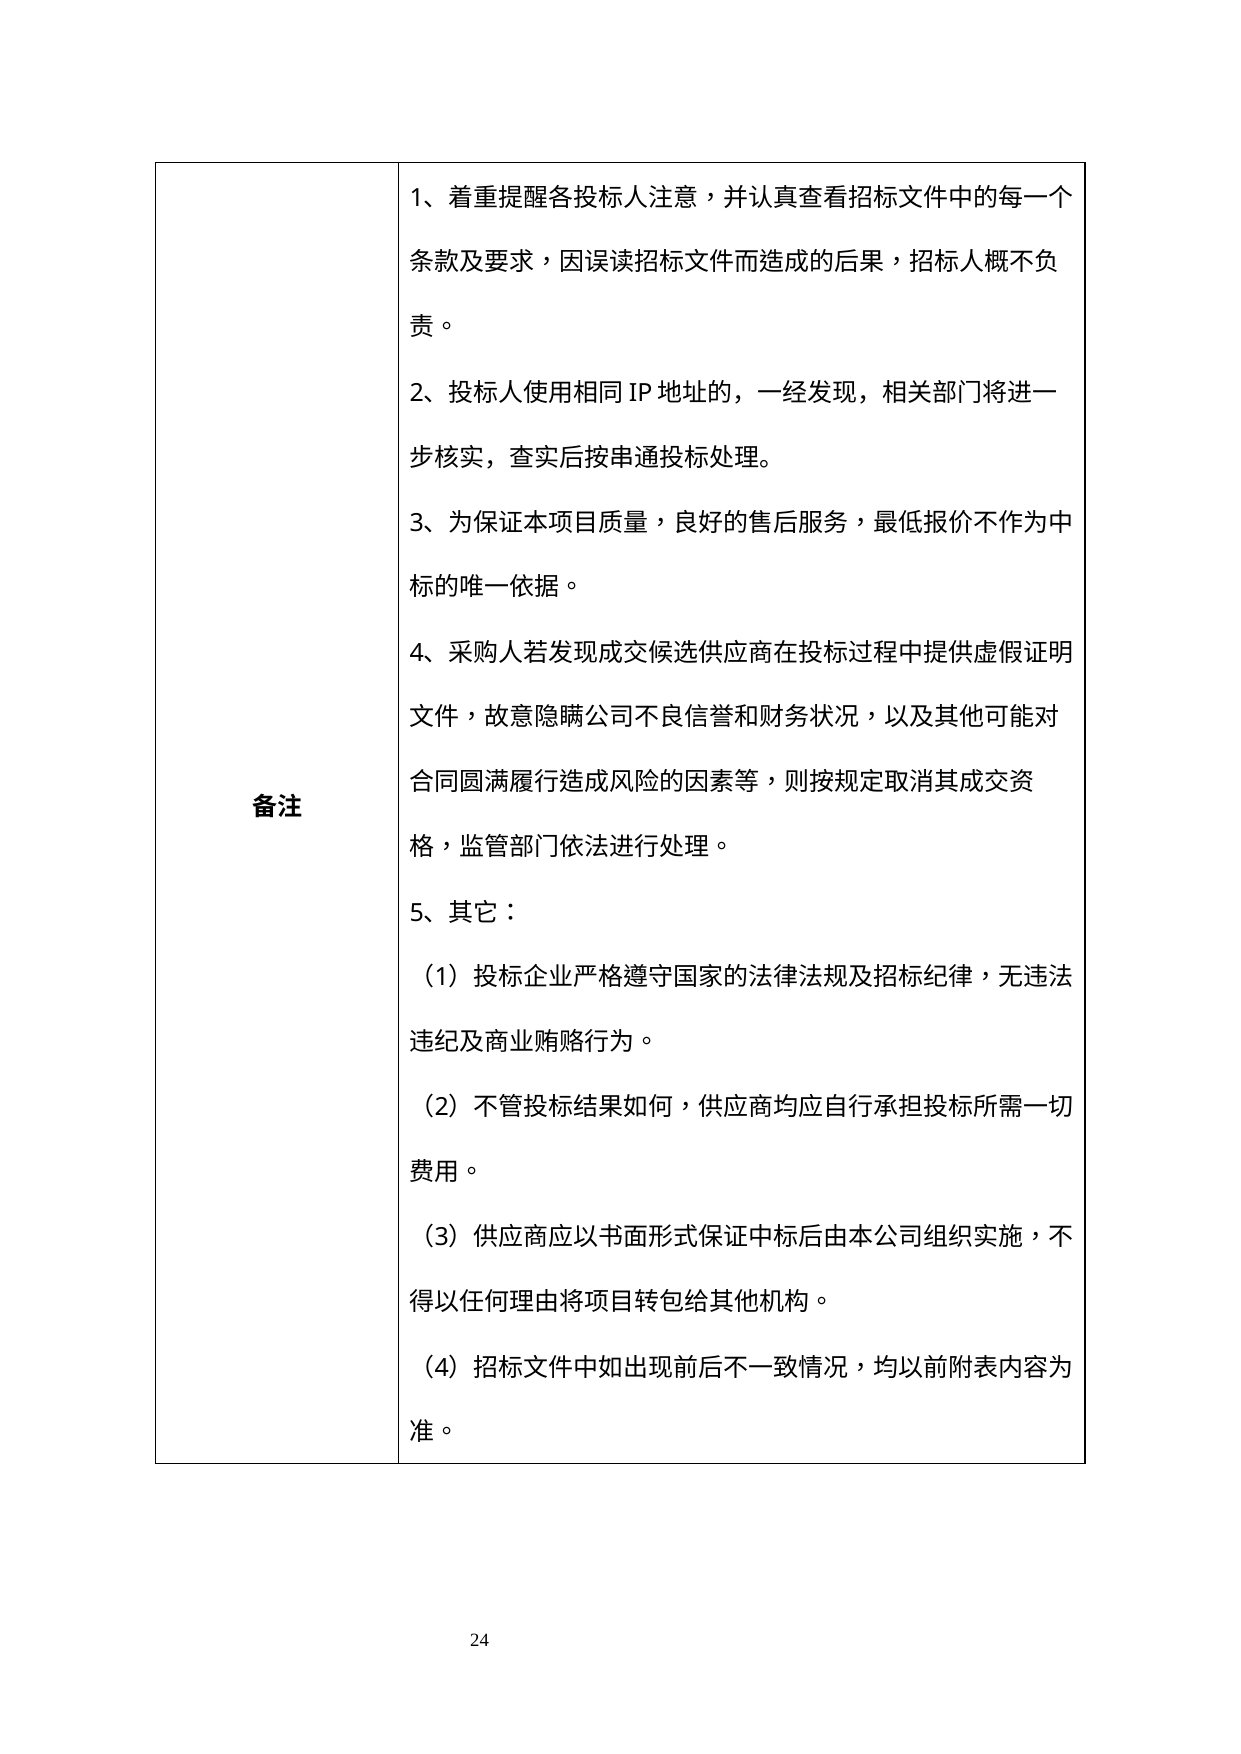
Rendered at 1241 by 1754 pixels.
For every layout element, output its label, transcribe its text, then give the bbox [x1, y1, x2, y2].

table_cell 备注 [156, 163, 398, 1463]
table_cell 1、着重提醒各投标人注意，并认真查看招标文件中的每一个条款及要求，因误读招标文件而造成的后果，招标人概不负责。 2、投标人使用相同IP地址的，一经发现，相关部门将进一步核实，查实后按串通投标处理。 3、为保证本项目质量，良好的售后服务，最低报价不作为中标的唯一依据。 4、采购人若发现成交候选供应商在投标过程中提供虚假证明文件，故意隐瞒公司不良信誉和财务状况，以及其他可能对合同圆满履行造成风险的因素等，则按规定取消其成交资格，监管部门依法进行处理。 5、其它： （1）投标企业严格遵守国家的法律法规及招标纪律，无违法违纪及商业贿赂行为。 （2）不管投标结果如何，供应商均应自行承担投标所需一切费用。 （3）供应商应以书面形式保证中标后由本公司组织实施，不得以任何理由将项目转包给其他机构。 （4）招标文件中如出现前后不一致情况，均以前附表内容为准。 [399, 163, 1084, 1463]
